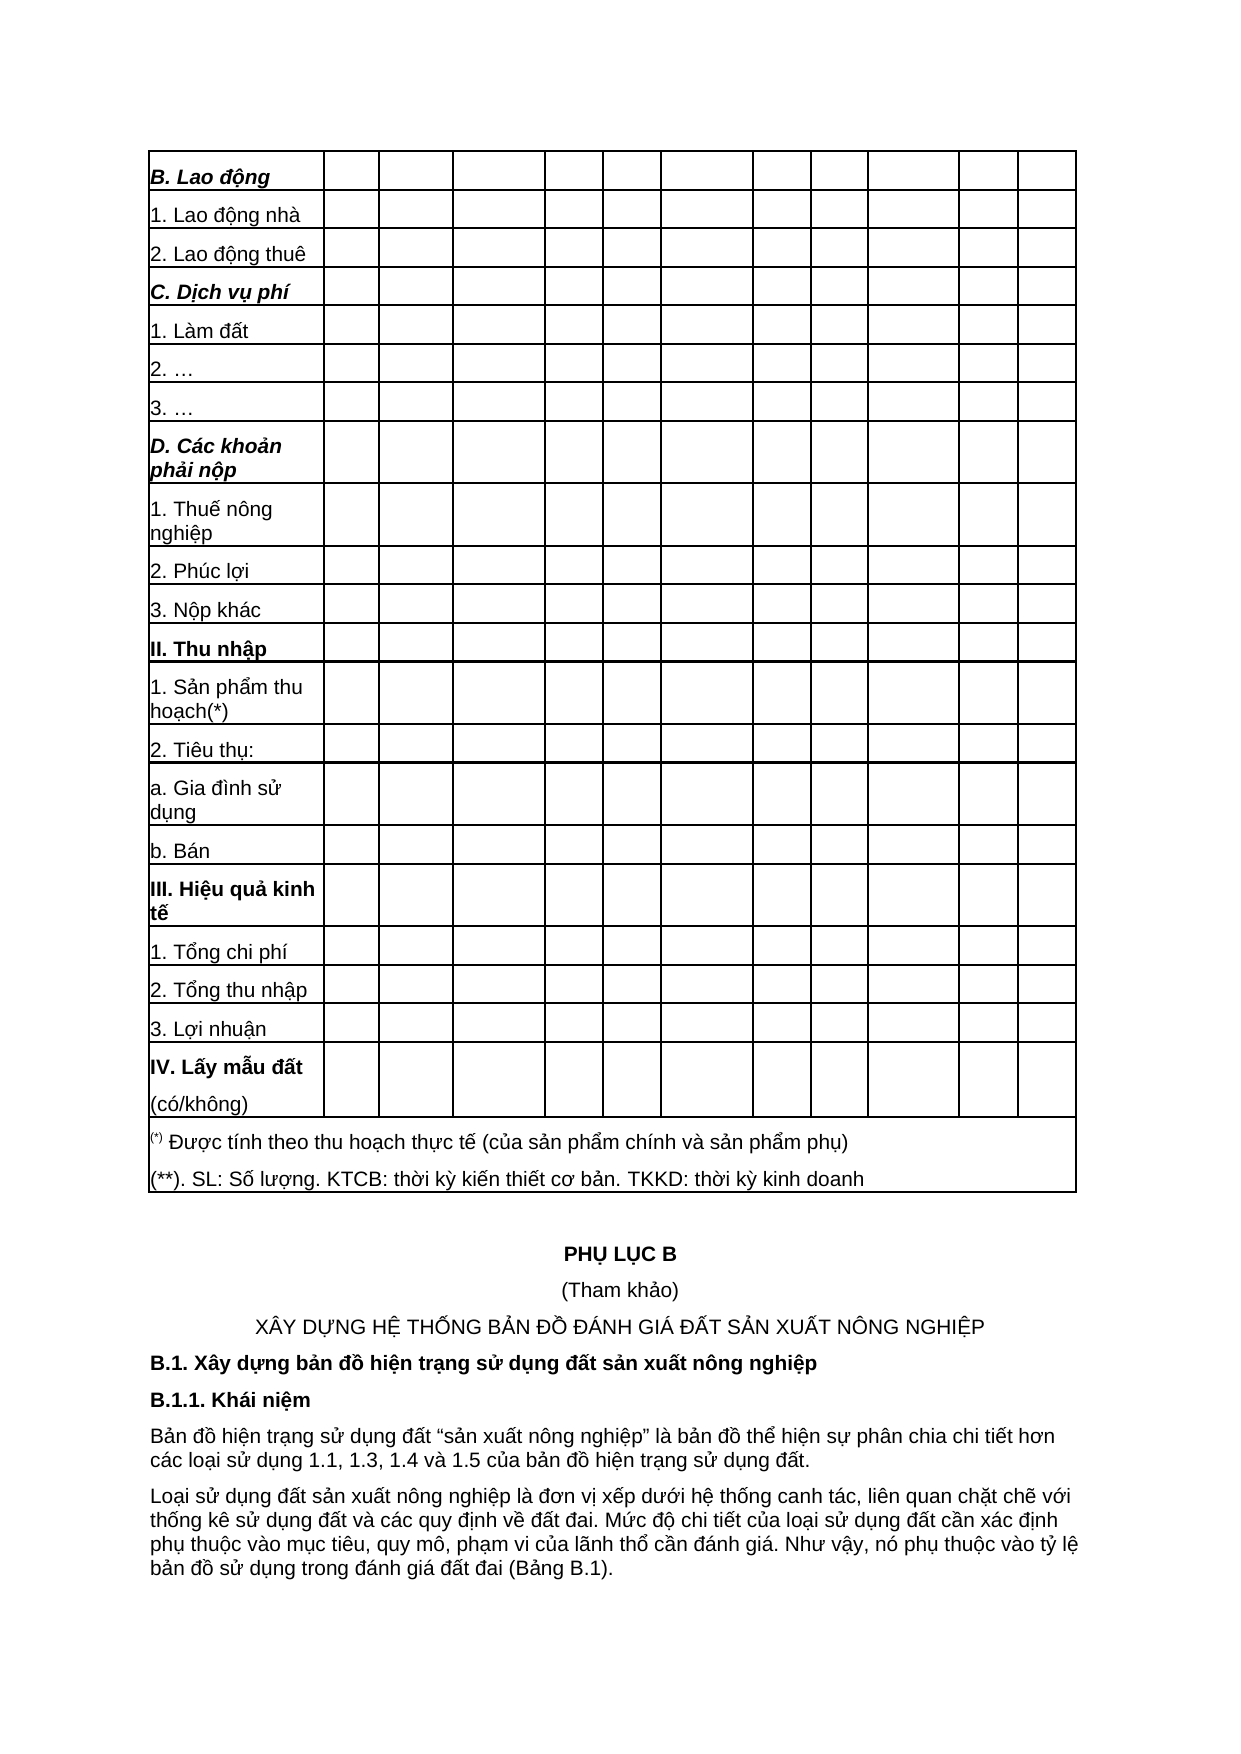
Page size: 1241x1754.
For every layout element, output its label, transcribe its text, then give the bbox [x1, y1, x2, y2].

table_cell [812, 966, 867, 1002]
table_cell [454, 966, 544, 1002]
text B.1.1. Khái niệm [150, 1387, 1090, 1411]
table_cell [960, 306, 1017, 343]
table_cell [604, 663, 660, 723]
table_cell [869, 764, 958, 824]
table_cell [869, 927, 958, 963]
table_cell [454, 422, 544, 482]
table_cell [325, 152, 378, 188]
table_cell [754, 152, 810, 188]
table_cell 2. Lao động thuê [150, 229, 323, 266]
table_cell [754, 422, 810, 482]
table_cell [380, 865, 452, 925]
table_cell [662, 547, 752, 583]
table_cell [869, 268, 958, 304]
table_cell [325, 547, 378, 583]
table_cell [454, 229, 544, 266]
table_cell [662, 624, 752, 660]
table_cell [604, 345, 660, 381]
table_cell [380, 725, 452, 761]
table_cell [546, 547, 602, 583]
table_cell [960, 268, 1017, 304]
table_cell b. Bán [150, 826, 323, 862]
table_cell [812, 191, 867, 227]
table_cell [754, 826, 810, 862]
table_cell [869, 152, 958, 188]
table_cell [754, 383, 810, 420]
table_cell [325, 345, 378, 381]
table_cell [380, 268, 452, 304]
table_cell [662, 966, 752, 1002]
table_cell II. Thu nhập [150, 624, 323, 660]
table_cell [1019, 865, 1075, 925]
table_cell [960, 826, 1017, 862]
table_cell [454, 383, 544, 420]
table_cell 2. Tiêu thụ: [150, 725, 323, 761]
table_cell [380, 306, 452, 343]
table_cell 2. Phúc lợi [150, 547, 323, 583]
table_cell [1019, 826, 1075, 862]
table_cell [754, 1004, 810, 1041]
table_cell [960, 1004, 1017, 1041]
table_cell [754, 484, 810, 545]
table_cell [380, 663, 452, 723]
text Bản đồ hiện trạng sử dụng đất “sản xuất nông nghiệp” là bản đồ thể hiện sự phân chia chi tiết hơn các loại sử dụng 1.1, 1.3, 1.4 và 1.5 của bản đồ hiện trạng sử dụng đất. [150, 1424, 1090, 1472]
table_cell [960, 1043, 1017, 1116]
table_cell [1019, 663, 1075, 723]
table_cell [1019, 229, 1075, 266]
table_cell [546, 345, 602, 381]
table_cell [546, 306, 602, 343]
table_cell [960, 585, 1017, 622]
table_cell [1019, 268, 1075, 304]
table_cell [380, 152, 452, 188]
table_cell [604, 422, 660, 482]
table_cell [960, 927, 1017, 963]
table_cell [662, 927, 752, 963]
table_cell [604, 826, 660, 862]
table_cell [604, 764, 660, 824]
table_cell [960, 191, 1017, 227]
table_cell [380, 764, 452, 824]
table_cell [754, 229, 810, 266]
table_cell [869, 547, 958, 583]
table_cell [546, 383, 602, 420]
table_cell [754, 927, 810, 963]
table_cell [325, 1004, 378, 1041]
table_cell [325, 268, 378, 304]
text XÂY DỰNG HỆ THỐNG BẢN ĐỒ ĐÁNH GIÁ ĐẤT SẢN XUẤT NÔNG NGHIỆP [150, 1314, 1090, 1338]
table_cell [604, 383, 660, 420]
table_cell [325, 865, 378, 925]
table_cell [454, 306, 544, 343]
table_cell [1019, 1043, 1075, 1116]
table_cell [812, 229, 867, 266]
table_cell [604, 229, 660, 266]
table_cell [604, 624, 660, 660]
table_cell [812, 306, 867, 343]
table_cell [546, 191, 602, 227]
table_cell a. Gia đình sử dụng [150, 764, 323, 824]
table_cell [454, 865, 544, 925]
table_cell [869, 191, 958, 227]
table_cell [546, 484, 602, 545]
table_cell [380, 229, 452, 266]
table_cell [454, 725, 544, 761]
table_cell [662, 764, 752, 824]
table_cell D. Các khoản phải nộp [150, 422, 323, 482]
table_cell [546, 663, 602, 723]
table_cell [662, 585, 752, 622]
table_cell [812, 1004, 867, 1041]
table_cell [869, 966, 958, 1002]
table_cell [454, 624, 544, 660]
table_cell [960, 764, 1017, 824]
table_cell [662, 1043, 752, 1116]
table_cell [754, 865, 810, 925]
table_cell [546, 585, 602, 622]
table_cell [869, 1043, 958, 1116]
table_cell [662, 229, 752, 266]
table_cell [380, 191, 452, 227]
table_cell [662, 422, 752, 482]
table_cell [454, 191, 544, 227]
table_cell [754, 191, 810, 227]
table_cell [325, 966, 378, 1002]
table_cell [454, 585, 544, 622]
table_cell [604, 725, 660, 761]
table_cell [960, 484, 1017, 545]
table_cell [454, 1004, 544, 1041]
table_cell [380, 547, 452, 583]
table_cell [546, 422, 602, 482]
table_cell [812, 826, 867, 862]
table_cell [380, 826, 452, 862]
table_cell [812, 547, 867, 583]
table_cell [662, 663, 752, 723]
table_cell [380, 484, 452, 545]
table_cell [1019, 966, 1075, 1002]
table_cell [662, 152, 752, 188]
table_cell [546, 229, 602, 266]
table_cell [1019, 484, 1075, 545]
table_cell [546, 268, 602, 304]
table_cell [1019, 422, 1075, 482]
table_cell [869, 826, 958, 862]
table_cell [662, 268, 752, 304]
table_cell [325, 1043, 378, 1116]
table_cell [325, 764, 378, 824]
text Loại sử dụng đất sản xuất nông nghiệp là đơn vị xếp dưới hệ thống canh tác, liên quan chặt chẽ với thống kê sử dụng đất và các quy định về đất đai. Mức độ chi tiết của loại sử dụng đất cần xác định phụ thuộc vào mục tiêu, quy mô, phạm vi của lãnh thổ cần đánh giá. Như vậy, nó phụ thuộc vào tỷ lệ bản đồ sử dụng trong đánh giá đất đai (Bảng B.1). [150, 1484, 1090, 1580]
table_cell [604, 927, 660, 963]
table_cell [662, 826, 752, 862]
table_cell [1019, 1004, 1075, 1041]
table_cell [960, 345, 1017, 381]
table_cell [325, 725, 378, 761]
table_cell [325, 663, 378, 723]
table_cell [380, 1043, 452, 1116]
table_cell [869, 422, 958, 482]
table_cell [380, 966, 452, 1002]
table_cell [662, 191, 752, 227]
table_cell [754, 725, 810, 761]
table_cell [1019, 306, 1075, 343]
table_cell (*) Được tính theo thu hoạch thực tế (của sản phẩm chính và sản phẩm phụ) (**). SL: Số lượng. KTCB: thời kỳ kiến thiết cơ bản. TKKD: thời kỳ kinh doanh [150, 1118, 1075, 1191]
table_cell III. Hiệu quả kinh tế [150, 865, 323, 925]
table_cell [380, 1004, 452, 1041]
text B.1. Xây dựng bản đồ hiện trạng sử dụng đất sản xuất nông nghiệp [150, 1351, 1090, 1375]
table_cell [546, 1004, 602, 1041]
table_cell [812, 725, 867, 761]
table_cell [960, 966, 1017, 1002]
table_cell [960, 725, 1017, 761]
table_cell [454, 927, 544, 963]
table_cell [546, 1043, 602, 1116]
table_cell [325, 826, 378, 862]
table_cell [1019, 624, 1075, 660]
table_cell [604, 306, 660, 343]
table_cell 1. Làm đất [150, 306, 323, 343]
text PHỤ LỤC B [150, 1242, 1090, 1266]
table_cell [869, 345, 958, 381]
table_cell 3. … [150, 383, 323, 420]
table_cell [960, 865, 1017, 925]
table_cell [380, 383, 452, 420]
table_cell [662, 306, 752, 343]
table_cell [869, 484, 958, 545]
table_cell [754, 663, 810, 723]
table_cell [754, 624, 810, 660]
table_cell [812, 663, 867, 723]
table_cell [1019, 383, 1075, 420]
table_cell B. Lao động [150, 152, 323, 188]
table_cell [662, 345, 752, 381]
table_cell 1. Tổng chi phí [150, 927, 323, 963]
table_cell [380, 422, 452, 482]
table_cell [454, 345, 544, 381]
table_cell [604, 191, 660, 227]
table_cell [604, 268, 660, 304]
table_cell [325, 927, 378, 963]
table_cell [869, 865, 958, 925]
table_cell [325, 229, 378, 266]
table_cell [754, 585, 810, 622]
table_cell 1. Thuế nông nghiệp [150, 484, 323, 545]
table_cell [812, 927, 867, 963]
table_cell IV. Lấy mẫu đất (có/không) [150, 1043, 323, 1116]
table_cell [869, 306, 958, 343]
table_cell [325, 306, 378, 343]
table_cell [325, 624, 378, 660]
table_cell [1019, 345, 1075, 381]
table_cell [960, 547, 1017, 583]
table_cell [812, 484, 867, 545]
table_cell [662, 725, 752, 761]
table_cell [546, 764, 602, 824]
table_cell [812, 422, 867, 482]
table_cell [754, 1043, 810, 1116]
table_cell [546, 826, 602, 862]
table_cell [754, 345, 810, 381]
table_cell [662, 1004, 752, 1041]
table_cell [754, 764, 810, 824]
table_cell 3. Lợi nhuận [150, 1004, 323, 1041]
table_cell [1019, 725, 1075, 761]
table_cell [1019, 764, 1075, 824]
table_cell [454, 663, 544, 723]
table_cell [662, 383, 752, 420]
table_cell [604, 484, 660, 545]
table_cell [960, 152, 1017, 188]
table_cell [869, 229, 958, 266]
table_cell [754, 966, 810, 1002]
table_cell [546, 927, 602, 963]
table_cell [754, 547, 810, 583]
table_cell [869, 663, 958, 723]
table_cell [960, 422, 1017, 482]
table_cell [754, 268, 810, 304]
table_cell [604, 152, 660, 188]
table_cell [546, 966, 602, 1002]
table_cell [812, 764, 867, 824]
table_cell [1019, 547, 1075, 583]
table_cell 3. Nộp khác [150, 585, 323, 622]
table_cell [604, 1004, 660, 1041]
table_cell [325, 585, 378, 622]
table_cell [454, 1043, 544, 1116]
table_cell [662, 865, 752, 925]
table_cell [546, 152, 602, 188]
table_cell [960, 383, 1017, 420]
table_cell [604, 1043, 660, 1116]
table_cell [812, 585, 867, 622]
table_cell [380, 927, 452, 963]
table_cell 1. Lao động nhà [150, 191, 323, 227]
table_cell [380, 345, 452, 381]
table_cell [546, 624, 602, 660]
table_cell [380, 585, 452, 622]
table_cell [869, 585, 958, 622]
table_cell [325, 383, 378, 420]
table_cell [1019, 927, 1075, 963]
table_cell [604, 547, 660, 583]
table_cell [960, 663, 1017, 723]
table_cell 2. … [150, 345, 323, 381]
table_cell [454, 547, 544, 583]
table_cell [325, 484, 378, 545]
table_cell [325, 422, 378, 482]
table_cell [812, 1043, 867, 1116]
table_cell [454, 484, 544, 545]
table_cell [812, 624, 867, 660]
table_cell [960, 624, 1017, 660]
table_cell [380, 624, 452, 660]
table_cell [754, 306, 810, 343]
table_cell [454, 826, 544, 862]
text (Tham khảo) [150, 1278, 1090, 1302]
table_cell [1019, 585, 1075, 622]
table_cell [869, 1004, 958, 1041]
table_cell [604, 966, 660, 1002]
table_cell [546, 865, 602, 925]
table_cell [812, 345, 867, 381]
table_cell [325, 191, 378, 227]
table_cell C. Dịch vụ phí [150, 268, 323, 304]
table_cell 1. Sản phẩm thu hoạch(*) [150, 663, 323, 723]
table_cell [869, 383, 958, 420]
table_cell [812, 268, 867, 304]
table_cell [812, 152, 867, 188]
table_cell [1019, 191, 1075, 227]
table_cell [662, 484, 752, 545]
table_cell 2. Tổng thu nhập [150, 966, 323, 1002]
table_cell [869, 624, 958, 660]
table_cell [604, 865, 660, 925]
table_cell [454, 268, 544, 304]
table_cell [812, 865, 867, 925]
table_cell [546, 725, 602, 761]
table_cell [869, 725, 958, 761]
table_cell [960, 229, 1017, 266]
table_cell [1019, 152, 1075, 188]
table_cell [454, 764, 544, 824]
table_cell [604, 585, 660, 622]
table_cell [812, 383, 867, 420]
table_cell [454, 152, 544, 188]
